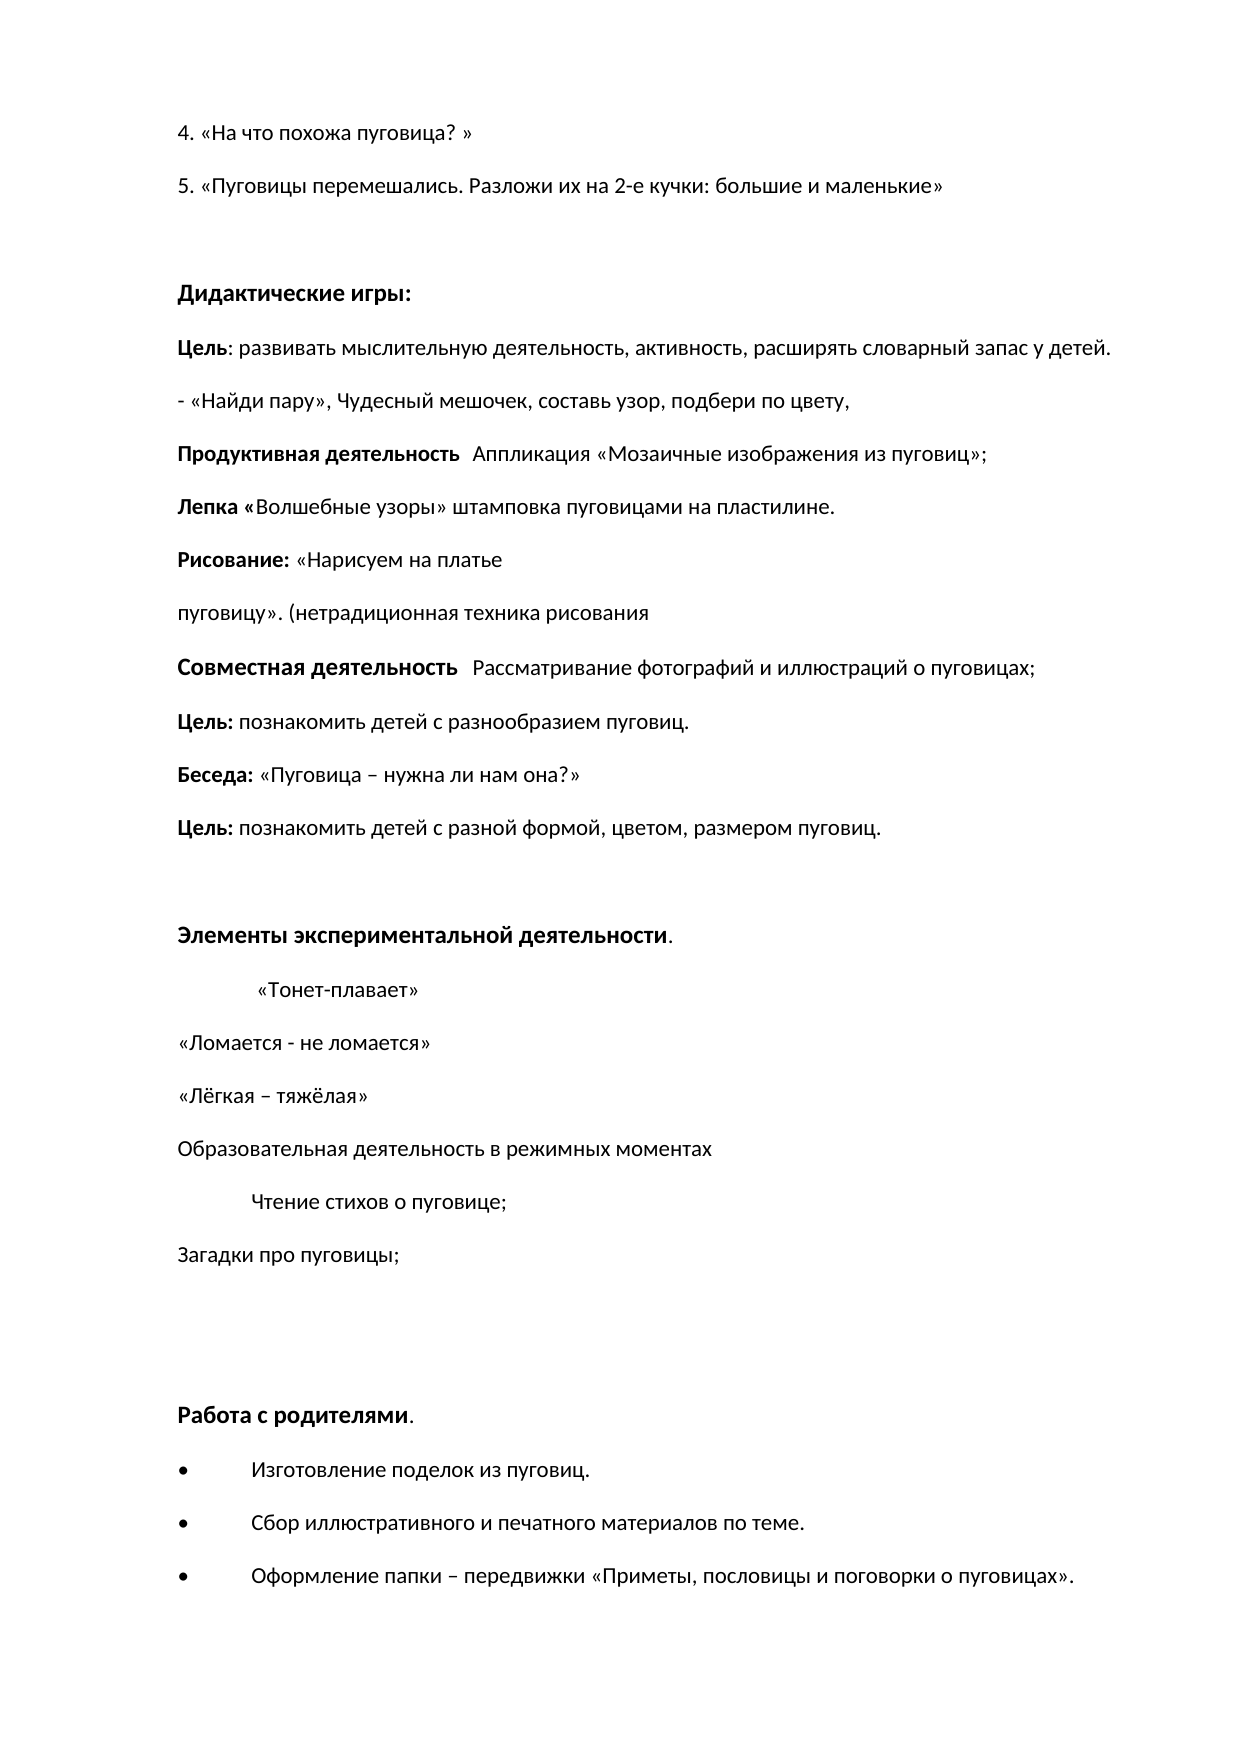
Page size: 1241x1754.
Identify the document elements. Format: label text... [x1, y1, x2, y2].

text • Сбор иллюстративного и печатного материалов по теме. [177, 1508, 1152, 1536]
text Совместная деятельность Рассматривание фотографий и иллюстраций о пуговицах; [177, 651, 1152, 682]
text Дидактические игры: [177, 277, 1152, 308]
text Цель: познакомить детей с разнообразием пуговиц. [177, 707, 1152, 735]
text Цель: познакомить детей с разной формой, цветом, размером пуговиц. [177, 813, 1152, 841]
text Рисование: «Нарисуем на платье [177, 545, 1152, 573]
text Лепка «Волшебные узоры» штамповка пуговицами на пластилине. [177, 492, 1152, 520]
text пуговицу». (нетрадиционная техника рисования [177, 598, 1152, 626]
text «Тонет-плавает» [177, 975, 1152, 1003]
text • Изготовление поделок из пуговиц. [177, 1455, 1152, 1483]
text Элементы экспериментальной деятельности. [177, 919, 1152, 949]
text Загадки про пуговицы; [177, 1240, 1152, 1268]
text • Оформление папки – передвижки «Приметы, пословицы и поговорки о пуговицах». [177, 1561, 1152, 1589]
text Работа с родителями. [177, 1399, 1152, 1429]
text Беседа: «Пуговица – нужна ли нам она?» [177, 760, 1152, 788]
text - «Найди пару», Чудесный мешочек, составь узор, подбери по цвету, [177, 386, 1152, 414]
text «Ломается - не ломается» [177, 1028, 1152, 1056]
text Продуктивная деятельность Аппликация «Мозаичные изображения из пуговиц»; [177, 439, 1152, 467]
text Образовательная деятельность в режимных моментах [177, 1134, 1152, 1162]
text Цель: развивать мыслительную деятельность, активность, расширять словарный запас у детей. [177, 333, 1152, 361]
text 5. «Пуговицы перемешались. Разложи их на 2-е кучки: большие и маленькие» [177, 171, 1152, 199]
text «Лёгкая – тяжёлая» [177, 1081, 1152, 1109]
text 4. «На что похожа пуговица? » [177, 118, 1152, 146]
text Чтение стихов о пуговице; [177, 1187, 1152, 1215]
